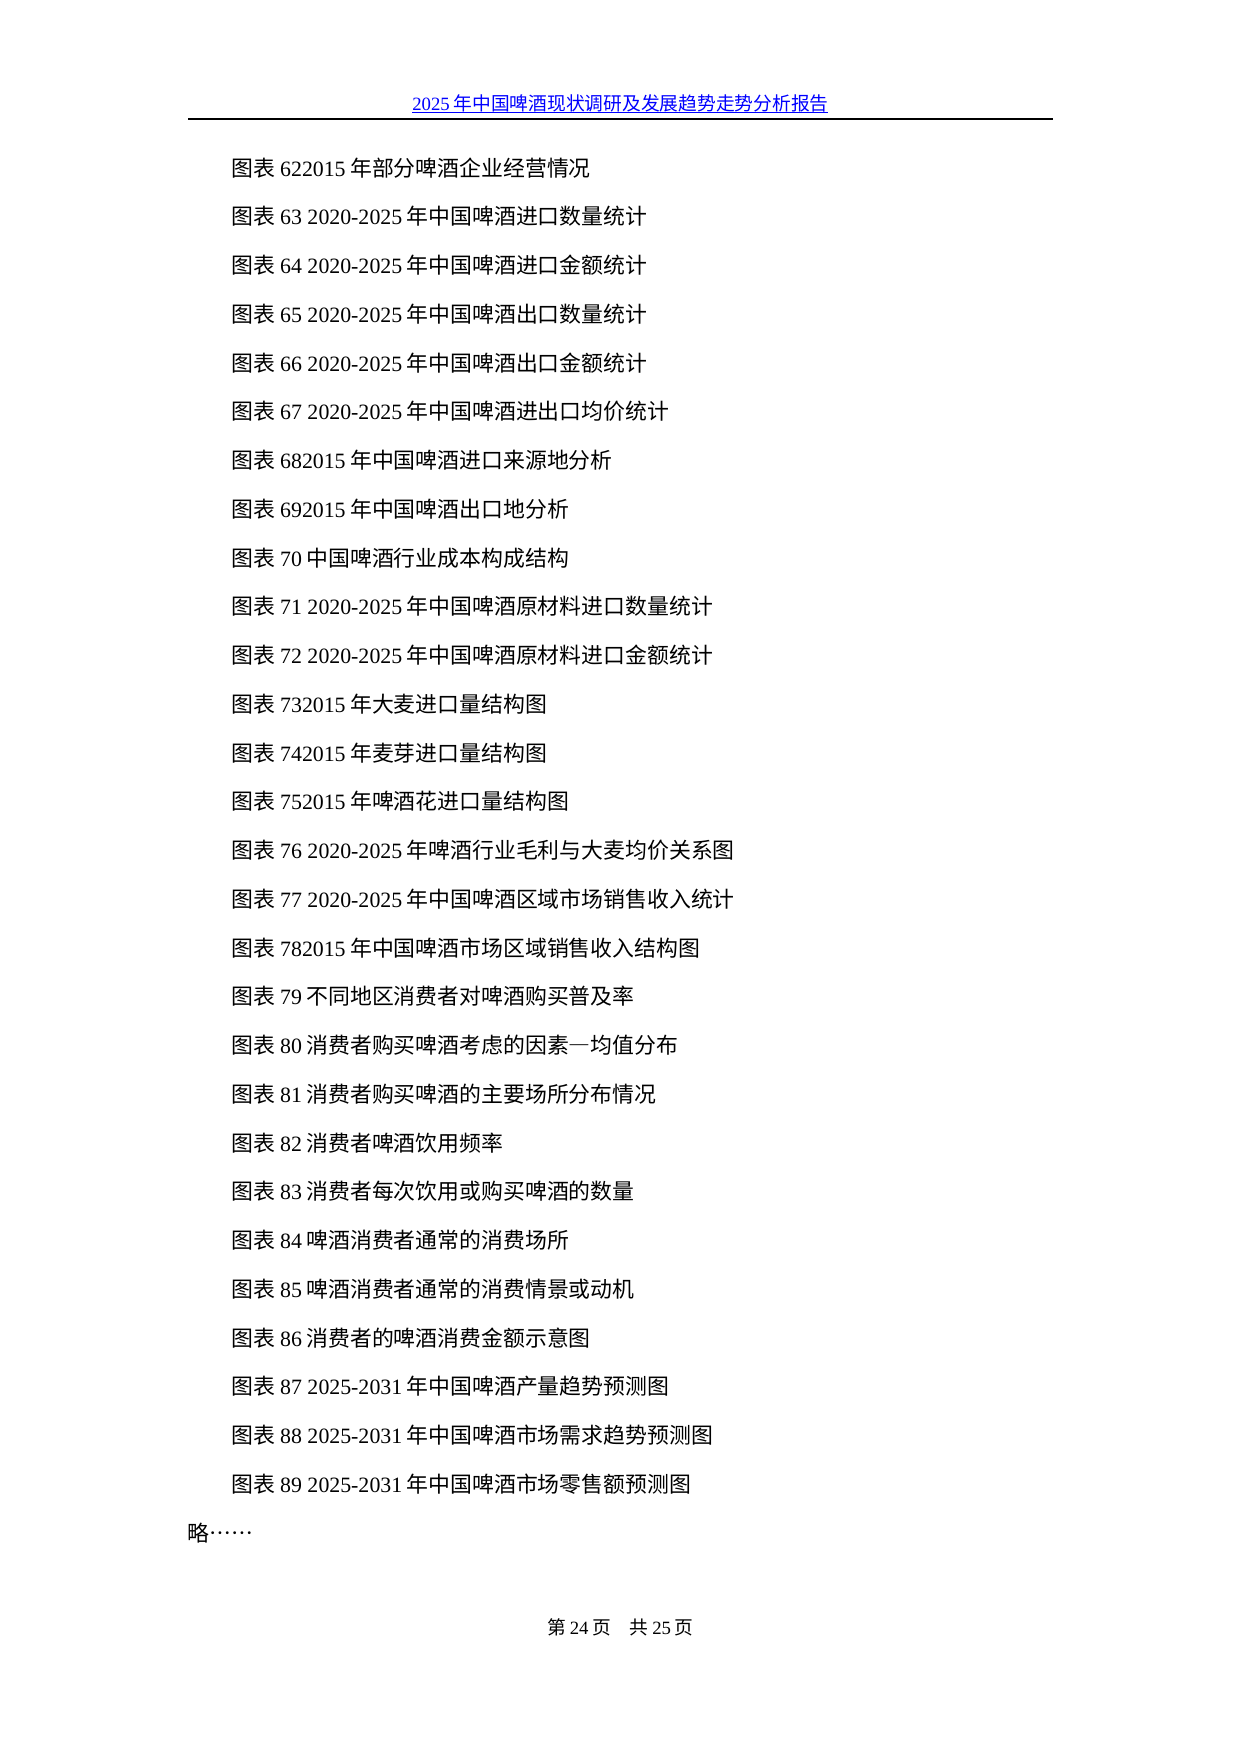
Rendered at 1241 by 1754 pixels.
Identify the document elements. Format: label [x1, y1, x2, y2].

text [187, 150, 1053, 1548]
